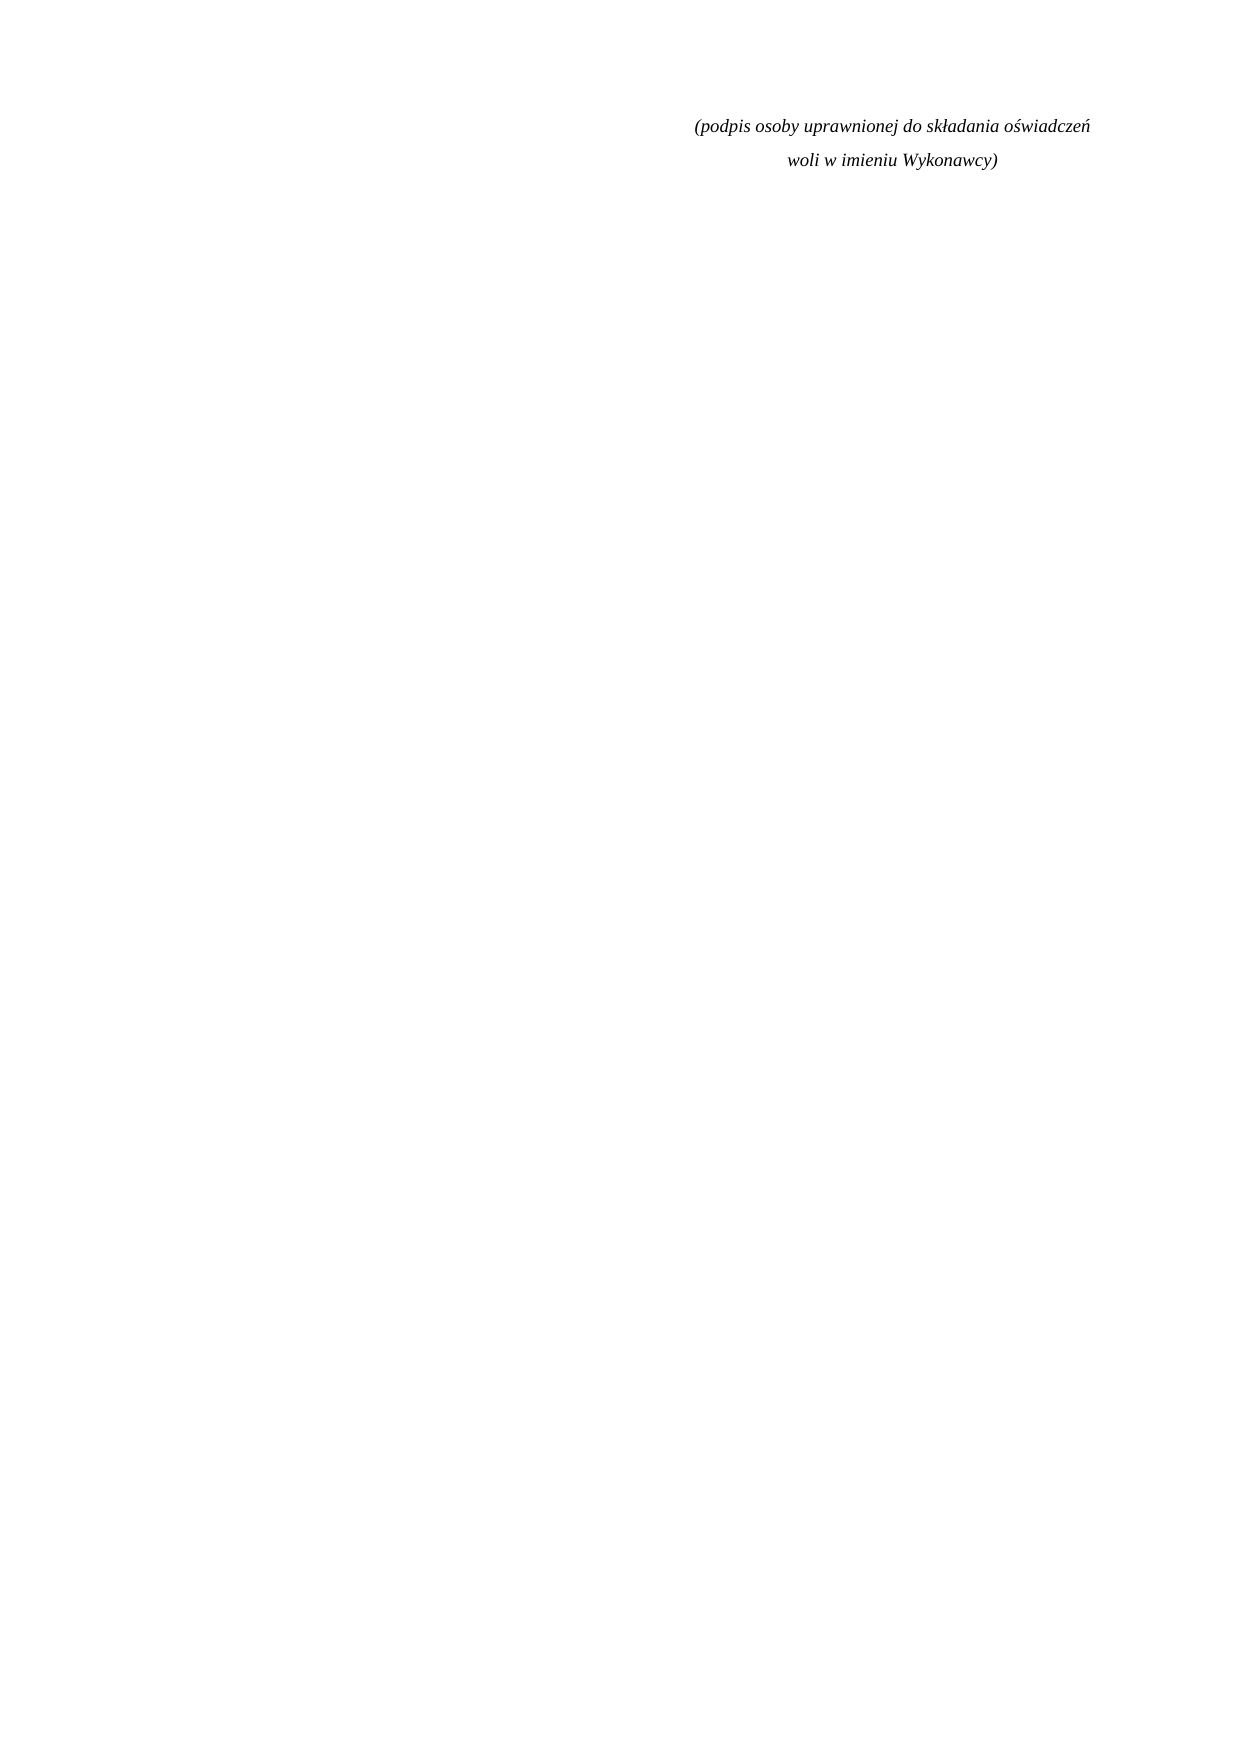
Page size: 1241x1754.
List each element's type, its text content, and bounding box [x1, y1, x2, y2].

text (podpis osoby uprawnionej do składania oświadczeń woli w imieniu Wykonawcy) [694, 103, 1093, 170]
